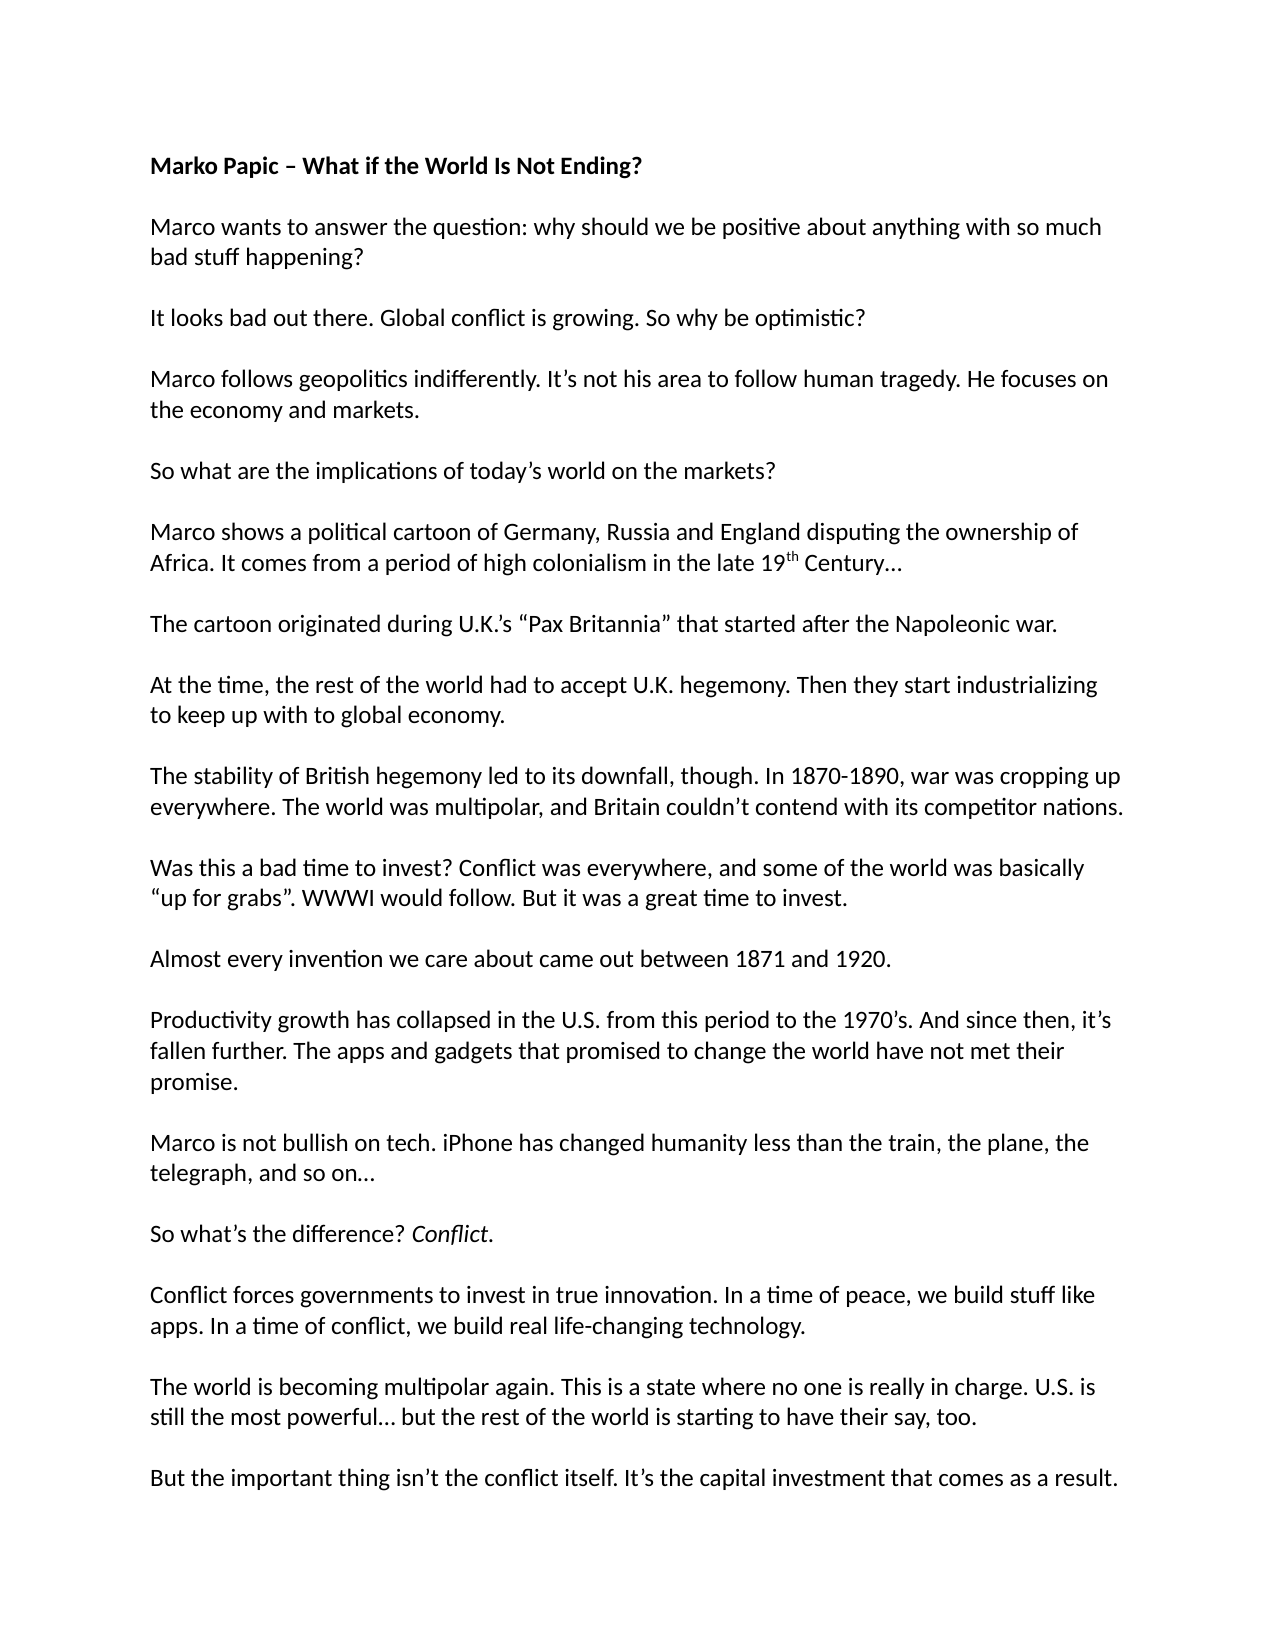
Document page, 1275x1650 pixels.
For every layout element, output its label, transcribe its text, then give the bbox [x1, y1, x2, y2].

text It looks bad out there. Global conflict is growing. So why be optimistic? [150, 303, 1125, 333]
text Marco wants to answer the question: why should we be positive about anything with so much bad stuff happening? [150, 211, 1125, 272]
text The world is becoming multipolar again. This is a state where no one is really in charge. U.S. is still the most powerful… but the rest of the world is starting to have their say, too. [150, 1371, 1125, 1432]
text Productivity growth has collapsed in the U.S. from this period to the 1970’s. And since then, it’s fallen further. The apps and gadgets that promised to change the world have not met their promise. [150, 1004, 1125, 1096]
text Conflict forces governments to invest in true innovation. In a time of peace, we build stuff like apps. In a time of conflict, we build real life-changing technology. [150, 1279, 1125, 1340]
text So what’s the difference? Conflict. [150, 1218, 1125, 1249]
text Was this a bad time to invest? Conflict was everywhere, and some of the world was basically “up for grabs”. WWWI would follow. But it was a great time to invest. [150, 852, 1125, 913]
text Marco is not bullish on tech. iPhone has changed humanity less than the train, the plane, the telegraph, and so on… [150, 1127, 1125, 1188]
text The stability of British hegemony led to its downfall, though. In 1870-1890, war was cropping up everywhere. The world was multipolar, and Britain couldn’t contend with its competitor nations. [150, 760, 1125, 821]
text Marko Papic – What if the World Is Not Ending? [150, 150, 1125, 181]
text So what are the implications of today’s world on the markets? [150, 455, 1125, 486]
text At the time, the rest of the world had to accept U.K. hegemony. Then they start industrializing to keep up with to global economy. [150, 669, 1125, 730]
text Marco follows geopolitics indifferently. It’s not his area to follow human tragedy. He focuses on the economy and markets. [150, 364, 1125, 425]
text Marco shows a political cartoon of Germany, Russia and England disputing the ownership of Africa. It comes from a period of high colonialism in the late 19th Century… [150, 516, 1125, 577]
text But the important thing isn’t the conflict itself. It’s the capital investment that comes as a result. [150, 1462, 1125, 1493]
text The cartoon originated during U.K.’s “Pax Britannia” that started after the Napoleonic war. [150, 608, 1125, 638]
text Almost every invention we care about came out between 1871 and 1920. [150, 943, 1125, 974]
